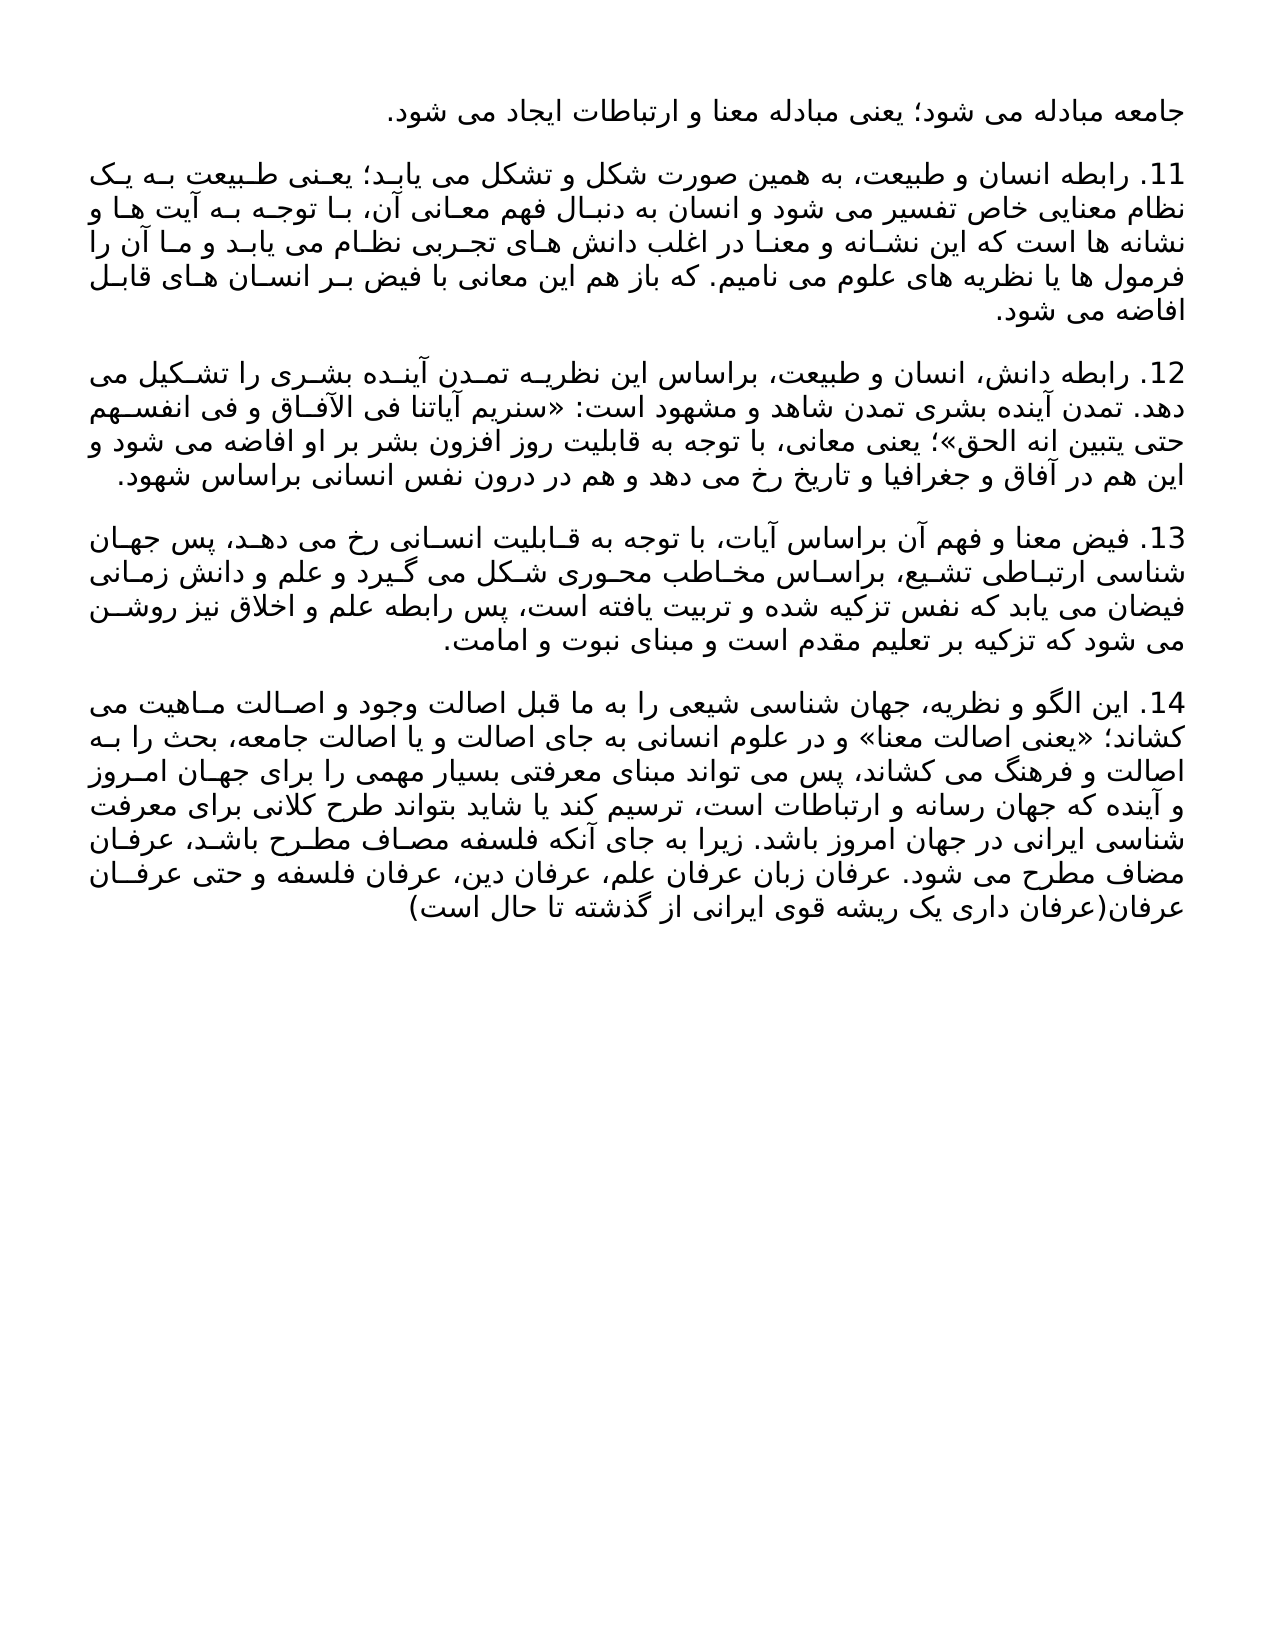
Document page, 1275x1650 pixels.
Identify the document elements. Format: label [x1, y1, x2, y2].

table_header [89, 65, 1186, 924]
